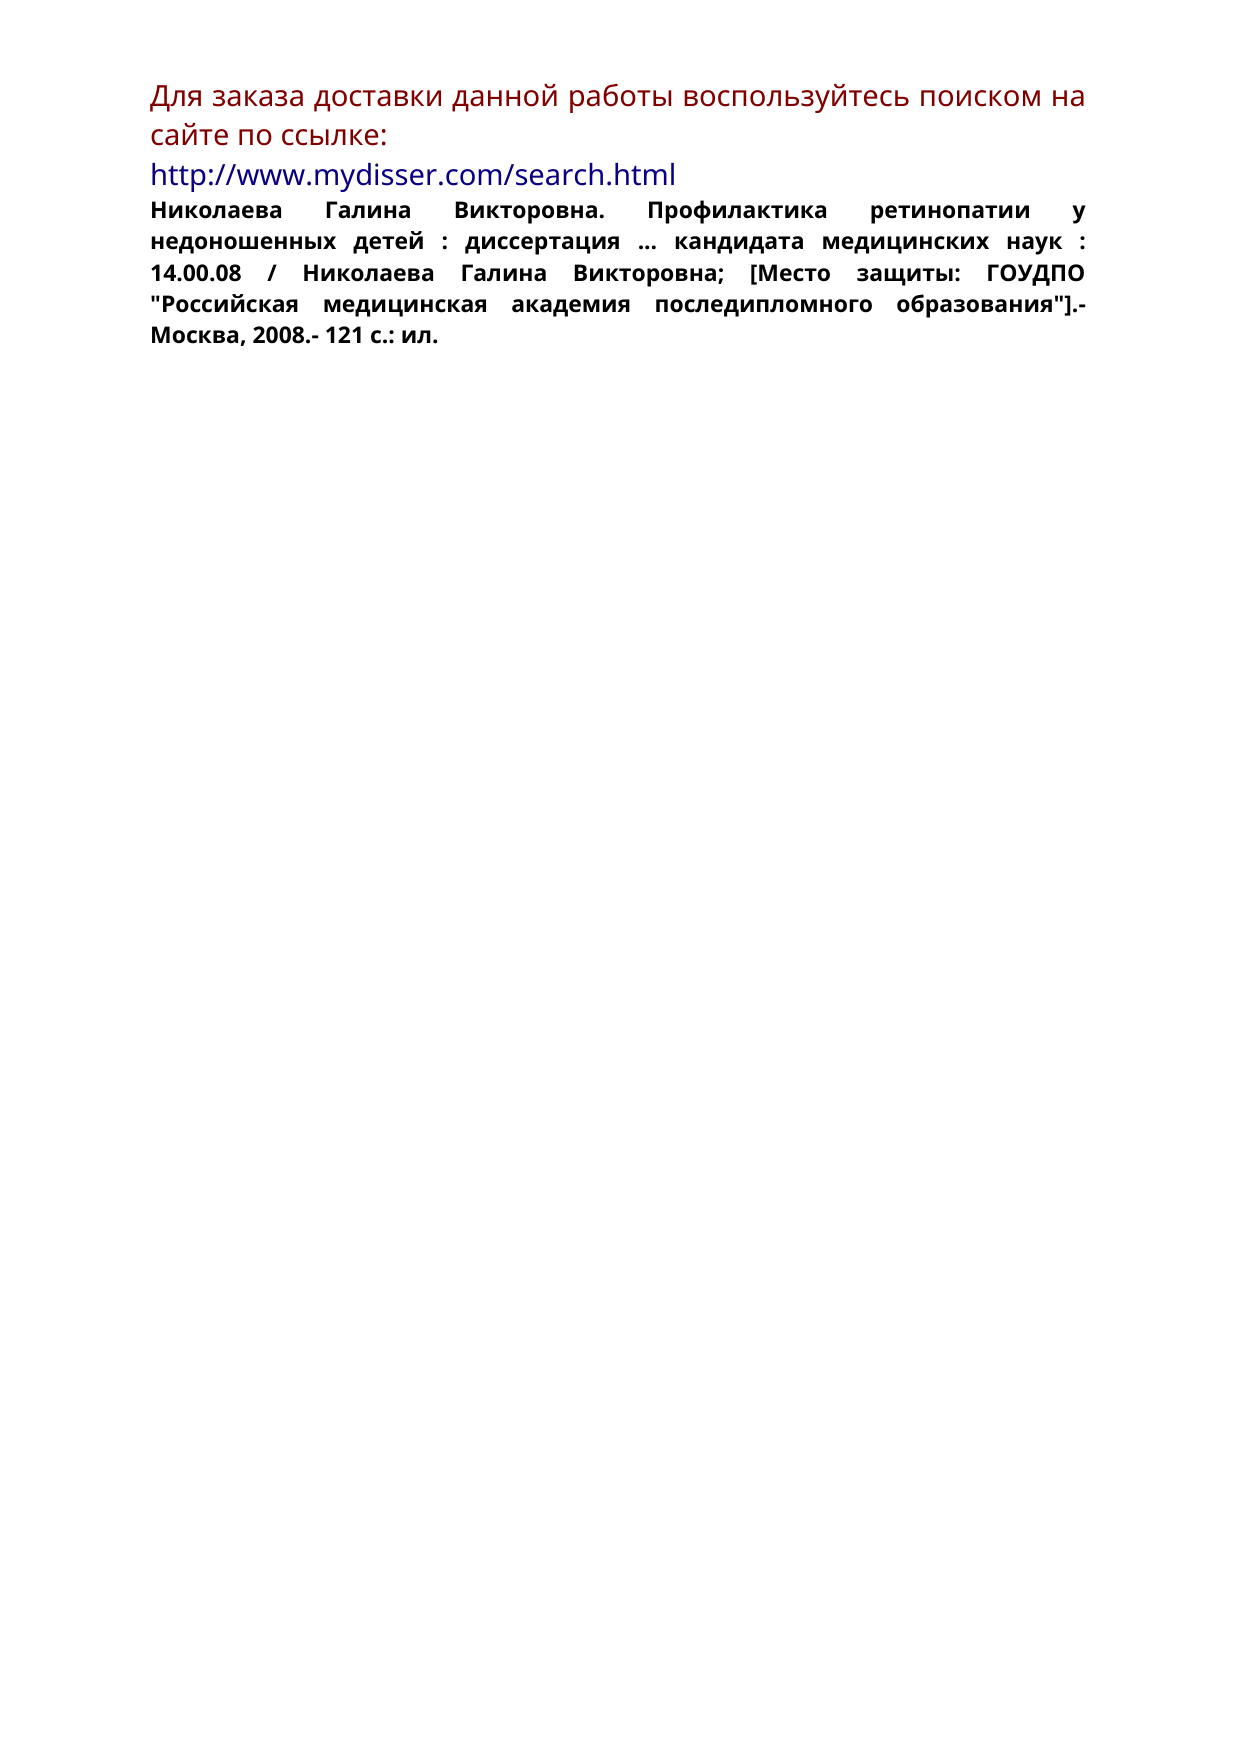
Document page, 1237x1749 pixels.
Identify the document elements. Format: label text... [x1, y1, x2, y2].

text Николаева Галина Викторовна. Профилактика ретинопатии у недоношенных детей : диссертация ... кандидата медицинских наук : 14.00.08 / Николаева Галина Викторовна; [Место защиты: ГОУДПО "Российская медицинская академия последипломного образования"].- Москва, 2008.- 121 с.: ил. [150, 194, 1086, 350]
